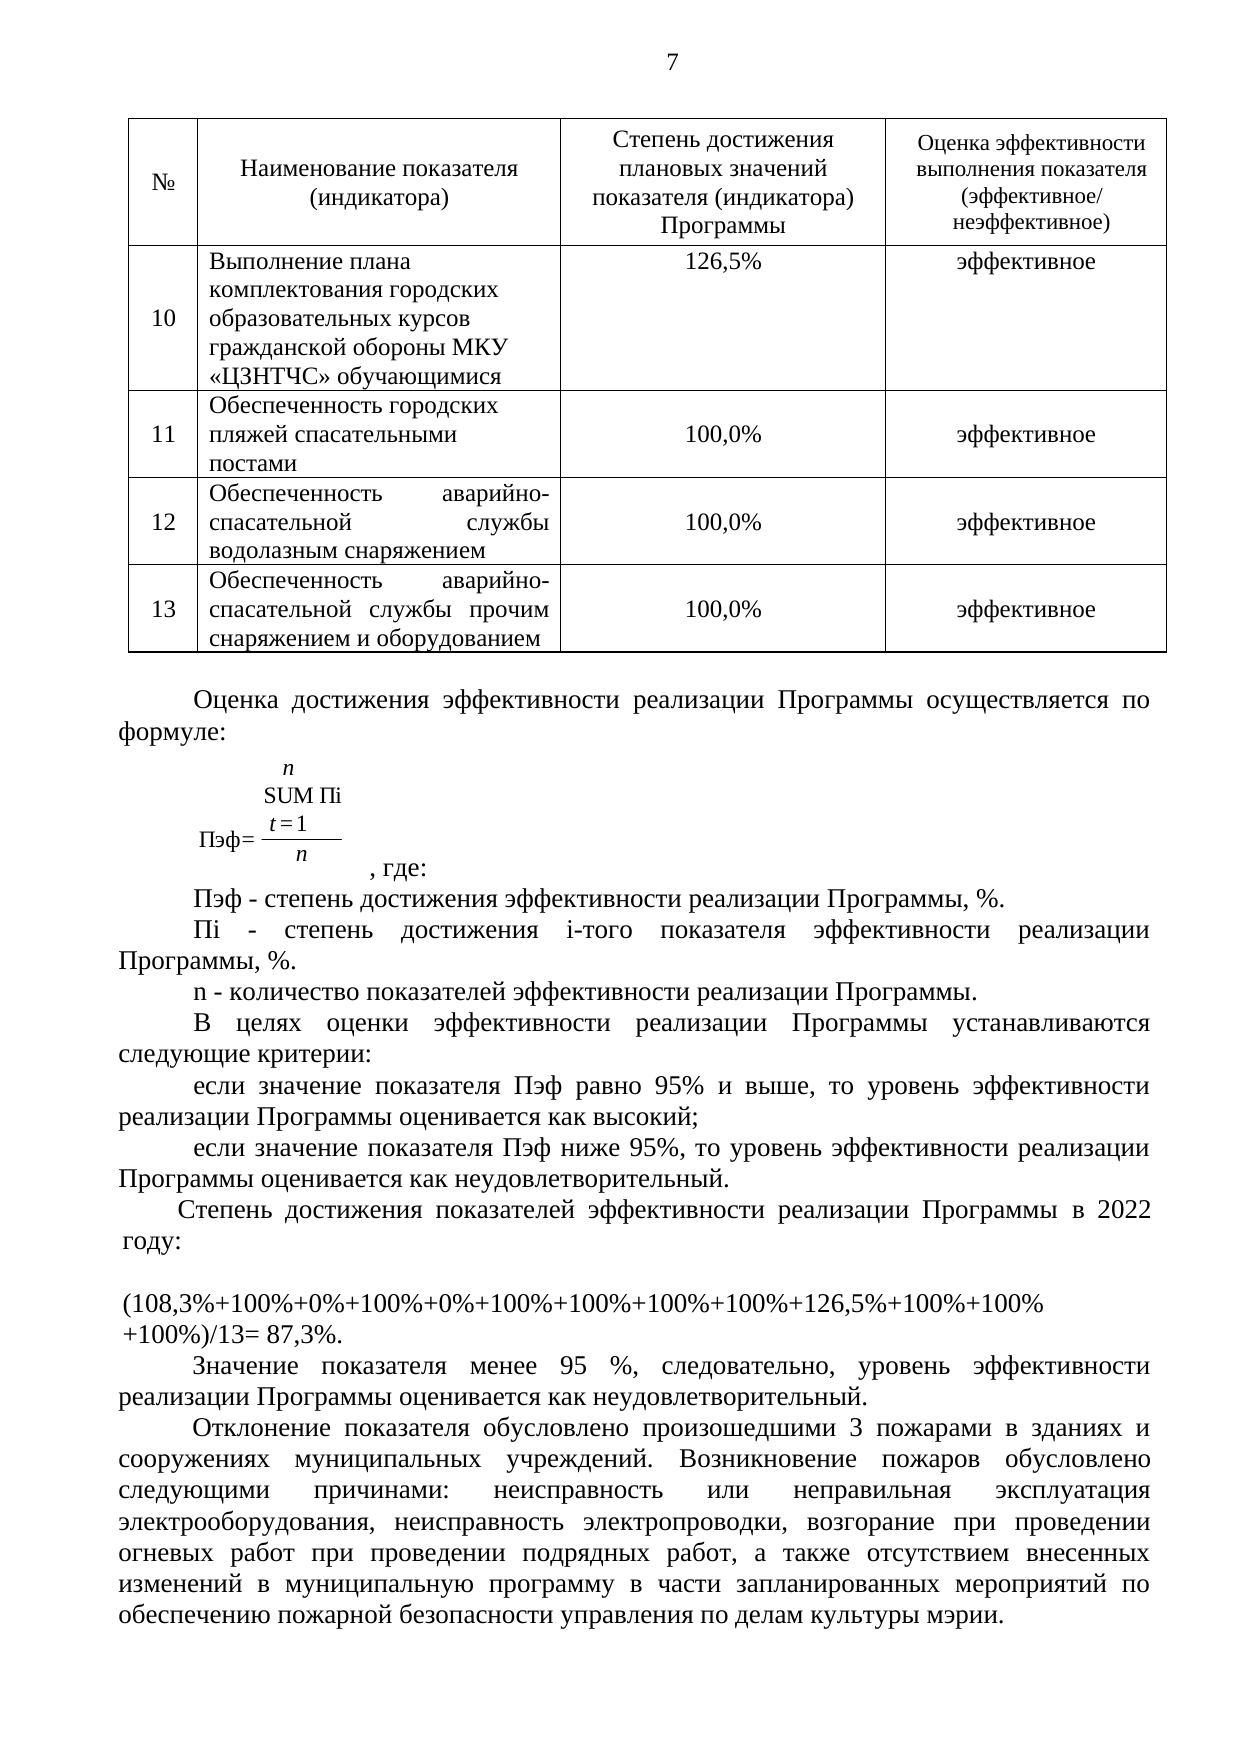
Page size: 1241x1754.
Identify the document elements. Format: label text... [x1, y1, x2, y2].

table_header № [129, 119, 197, 245]
table_header Оценка эффективности выполнения показателя (эффективное/ неэффективное) [886, 119, 1166, 245]
table_cell Обеспеченность аварийно-спасательной службы прочим снаряжением и оборудованием [198, 565, 560, 651]
text если значение показателя Пэф равно 95% и выше, то уровень эффективности реализации Программы оценивается как высокий; [118, 1069, 1152, 1131]
text В целях оценки эффективности реализации Программы устанавливаются следующие критерии: [118, 1006, 1152, 1069]
table_cell эффективное [886, 246, 1166, 389]
text (108,3%+100%+0%+100%+0%+100%+100%+100%+100%+126,5%+100%+100%+100%)/13= 87,3%. [122, 1287, 1152, 1349]
table_cell 100,0% [561, 391, 885, 477]
text , где: [118, 746, 1152, 882]
table_cell эффективное [886, 565, 1166, 651]
table_cell эффективное [886, 478, 1166, 564]
table_cell 100,0% [561, 565, 885, 651]
table_cell Обеспеченность городских пляжей спасательными постами [198, 391, 560, 477]
text n - количество показателей эффективности реализации Программы. [118, 975, 1152, 1006]
text Степень достижения показателей эффективности реализации Программы в 2022 году: [122, 1193, 1152, 1256]
table_cell 12 [129, 478, 197, 564]
text Пi - степень достижения i-того показателя эффективности реализации Программы, %. [118, 913, 1152, 975]
table_cell Обеспеченность аварийно-спасательной службы водолазным снаряжением [198, 478, 560, 564]
text Пэф - степень достижения эффективности реализации Программы, %. [118, 882, 1152, 913]
table_cell 100,0% [561, 478, 885, 564]
text Оценка достижения эффективности реализации Программы осуществляется по формуле: [118, 683, 1152, 746]
table_cell 13 [129, 565, 197, 651]
table_cell 11 [129, 391, 197, 477]
table_cell эффективное [886, 391, 1166, 477]
table_cell 10 [129, 246, 197, 389]
text если значение показателя Пэф ниже 95%, то уровень эффективности реализации Программы оценивается как неудовлетворительный. [118, 1131, 1152, 1193]
text Отклонение показателя обусловлено произошедшими 3 пожарами в зданиях и сооружениях муниципальных учреждений. Возникновение пожаров обусловлено следующими причинами: неисправность или неправильная эксплуатация электрооборудования, неисправность электропроводки, возгорание при проведении огневых работ при проведении подрядных работ, а также отсутствием внесенных изменений в муниципальную программу в части запланированных мероприятий по обеспечению пожарной безопасности управления по делам культуры мэрии. [118, 1411, 1152, 1629]
table_cell Выполнение плана комплектования городских образовательных курсов гражданской обороны МКУ «ЦЗНТЧС» обучающимися [198, 246, 560, 389]
table_cell 126,5% [561, 246, 885, 389]
table_header Наименование показателя (индикатора) [198, 119, 560, 245]
table_header Степень достижения плановых значений показателя (индикатора) Программы [561, 119, 885, 245]
text Значение показателя менее 95 %, следовательно, уровень эффективности реализации Программы оценивается как неудовлетворительный. [118, 1349, 1152, 1411]
